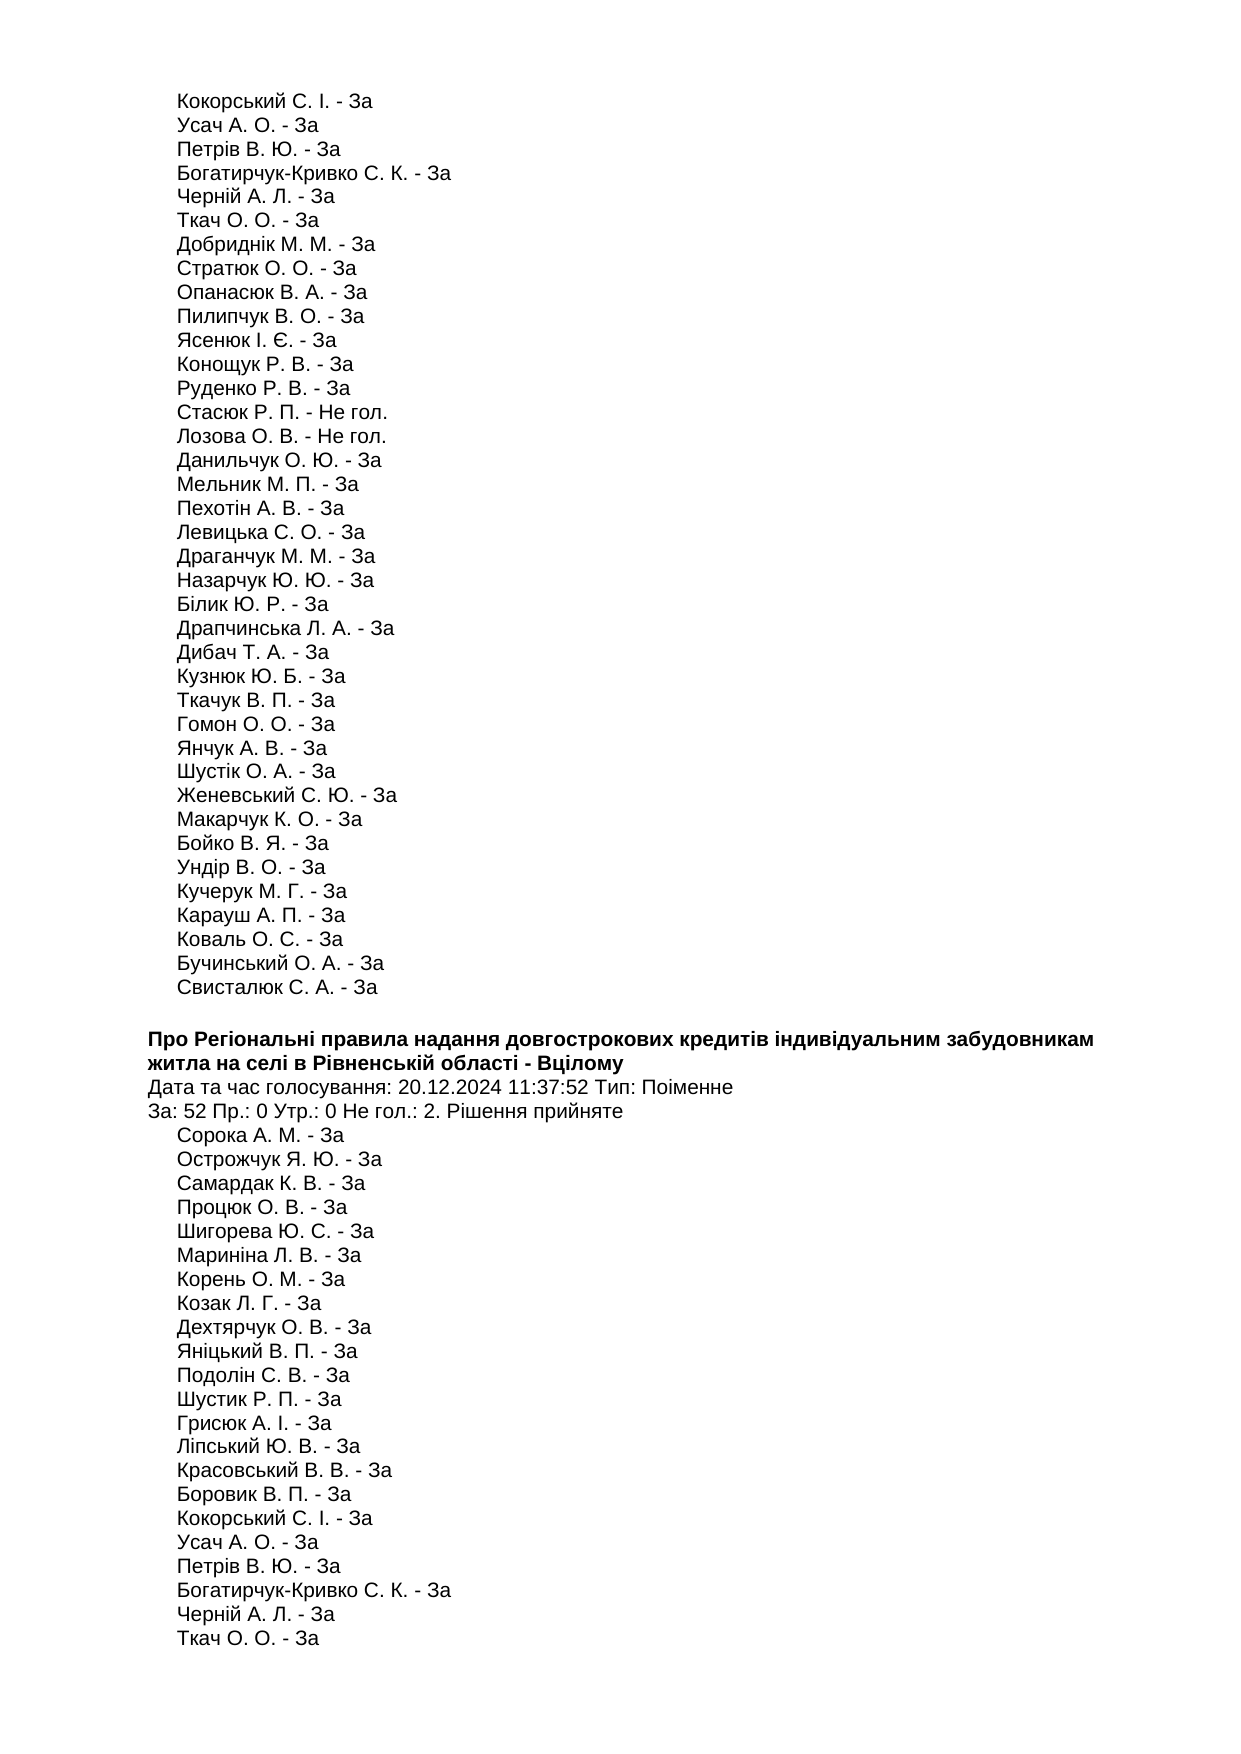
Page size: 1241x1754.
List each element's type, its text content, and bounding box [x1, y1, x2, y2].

text Пехотін А. В. - За [148, 496, 1152, 520]
text Кучерук М. Г. - За [148, 879, 1152, 903]
text Усач А. О. - За [148, 1530, 1152, 1554]
text Ткачук В. П. - За [148, 687, 1152, 711]
text Опанасюк В. А. - За [148, 280, 1152, 304]
text Бойко В. Я. - За [148, 831, 1152, 855]
text Руденко Р. В. - За [148, 376, 1152, 400]
text Драпчинська Л. А. - За [148, 616, 1152, 639]
text Черній А. Л. - За [148, 1602, 1152, 1626]
text Усач А. О. - За [148, 112, 1152, 136]
text Кокорський С. І. - За [148, 1506, 1152, 1530]
text Кузнюк Ю. Б. - За [148, 663, 1152, 687]
text Острожчук Я. Ю. - За [148, 1147, 1152, 1171]
text Грисюк А. І. - За [148, 1410, 1152, 1434]
text Лозова О. В. - Не гол. [148, 424, 1152, 448]
text Ундір В. О. - За [148, 855, 1152, 879]
text Про Регіональні правила надання довгострокових кредитів індивідуальним забудовникам житла на селі в Рівненській області - Вцілому [148, 1027, 1152, 1075]
text Кокорський С. І. - За [148, 88, 1152, 112]
text Петрів В. Ю. - За [148, 136, 1152, 160]
text Білик Ю. Р. - За [148, 592, 1152, 616]
text Конощук Р. В. - За [148, 352, 1152, 376]
text Процюк О. В. - За [148, 1195, 1152, 1219]
text За: 52 Пр.: 0 Утр.: 0 Не гол.: 2. Рішення прийняте [148, 1099, 1152, 1123]
text Драганчук М. М. - За [148, 544, 1152, 568]
text Левицька С. О. - За [148, 520, 1152, 544]
text Черній А. Л. - За [148, 184, 1152, 208]
text Шустік О. А. - За [148, 759, 1152, 783]
text Карауш А. П. - За [148, 903, 1152, 927]
text Пилипчук В. О. - За [148, 304, 1152, 328]
text Яніцький В. П. - За [148, 1338, 1152, 1362]
text Самардак К. В. - За [148, 1171, 1152, 1195]
text Добриднік М. М. - За [148, 232, 1152, 256]
text Ліпський Ю. В. - За [148, 1434, 1152, 1458]
text Шустик Р. П. - За [148, 1386, 1152, 1410]
text Петрів В. Ю. - За [148, 1554, 1152, 1578]
text Гомон О. О. - За [148, 711, 1152, 735]
text Назарчук Ю. Ю. - За [148, 568, 1152, 592]
text Боровик В. П. - За [148, 1482, 1152, 1506]
text Данильчук О. Ю. - За [148, 448, 1152, 472]
text Дехтярчук О. В. - За [148, 1314, 1152, 1338]
text Сорока А. М. - За [148, 1123, 1152, 1147]
text Мельник М. П. - За [148, 472, 1152, 496]
text Богатирчук-Кривко С. К. - За [148, 160, 1152, 184]
text Дибач Т. А. - За [148, 639, 1152, 663]
text Стасюк Р. П. - Не гол. [148, 400, 1152, 424]
text Корень О. М. - За [148, 1267, 1152, 1291]
text Коваль О. С. - За [148, 927, 1152, 951]
text Подолін С. В. - За [148, 1362, 1152, 1386]
text Стратюк О. О. - За [148, 256, 1152, 280]
text Свисталюк С. А. - За [148, 975, 1152, 999]
text Шигорева Ю. С. - За [148, 1219, 1152, 1243]
text Макарчук К. О. - За [148, 807, 1152, 831]
text Ясенюк І. Є. - За [148, 328, 1152, 352]
text Дата та час голосування: 20.12.2024 11:37:52 Тип: Поіменне [148, 1075, 1152, 1099]
text Козак Л. Г. - За [148, 1291, 1152, 1314]
text Красовський В. В. - За [148, 1458, 1152, 1482]
text Мариніна Л. В. - За [148, 1243, 1152, 1267]
text Ткач О. О. - За [148, 208, 1152, 232]
text Богатирчук-Кривко С. К. - За [148, 1578, 1152, 1602]
text Янчук А. В. - За [148, 735, 1152, 759]
text Бучинський О. А. - За [148, 951, 1152, 975]
text Женевський С. Ю. - За [148, 783, 1152, 807]
text Ткач О. О. - За [148, 1626, 1152, 1650]
